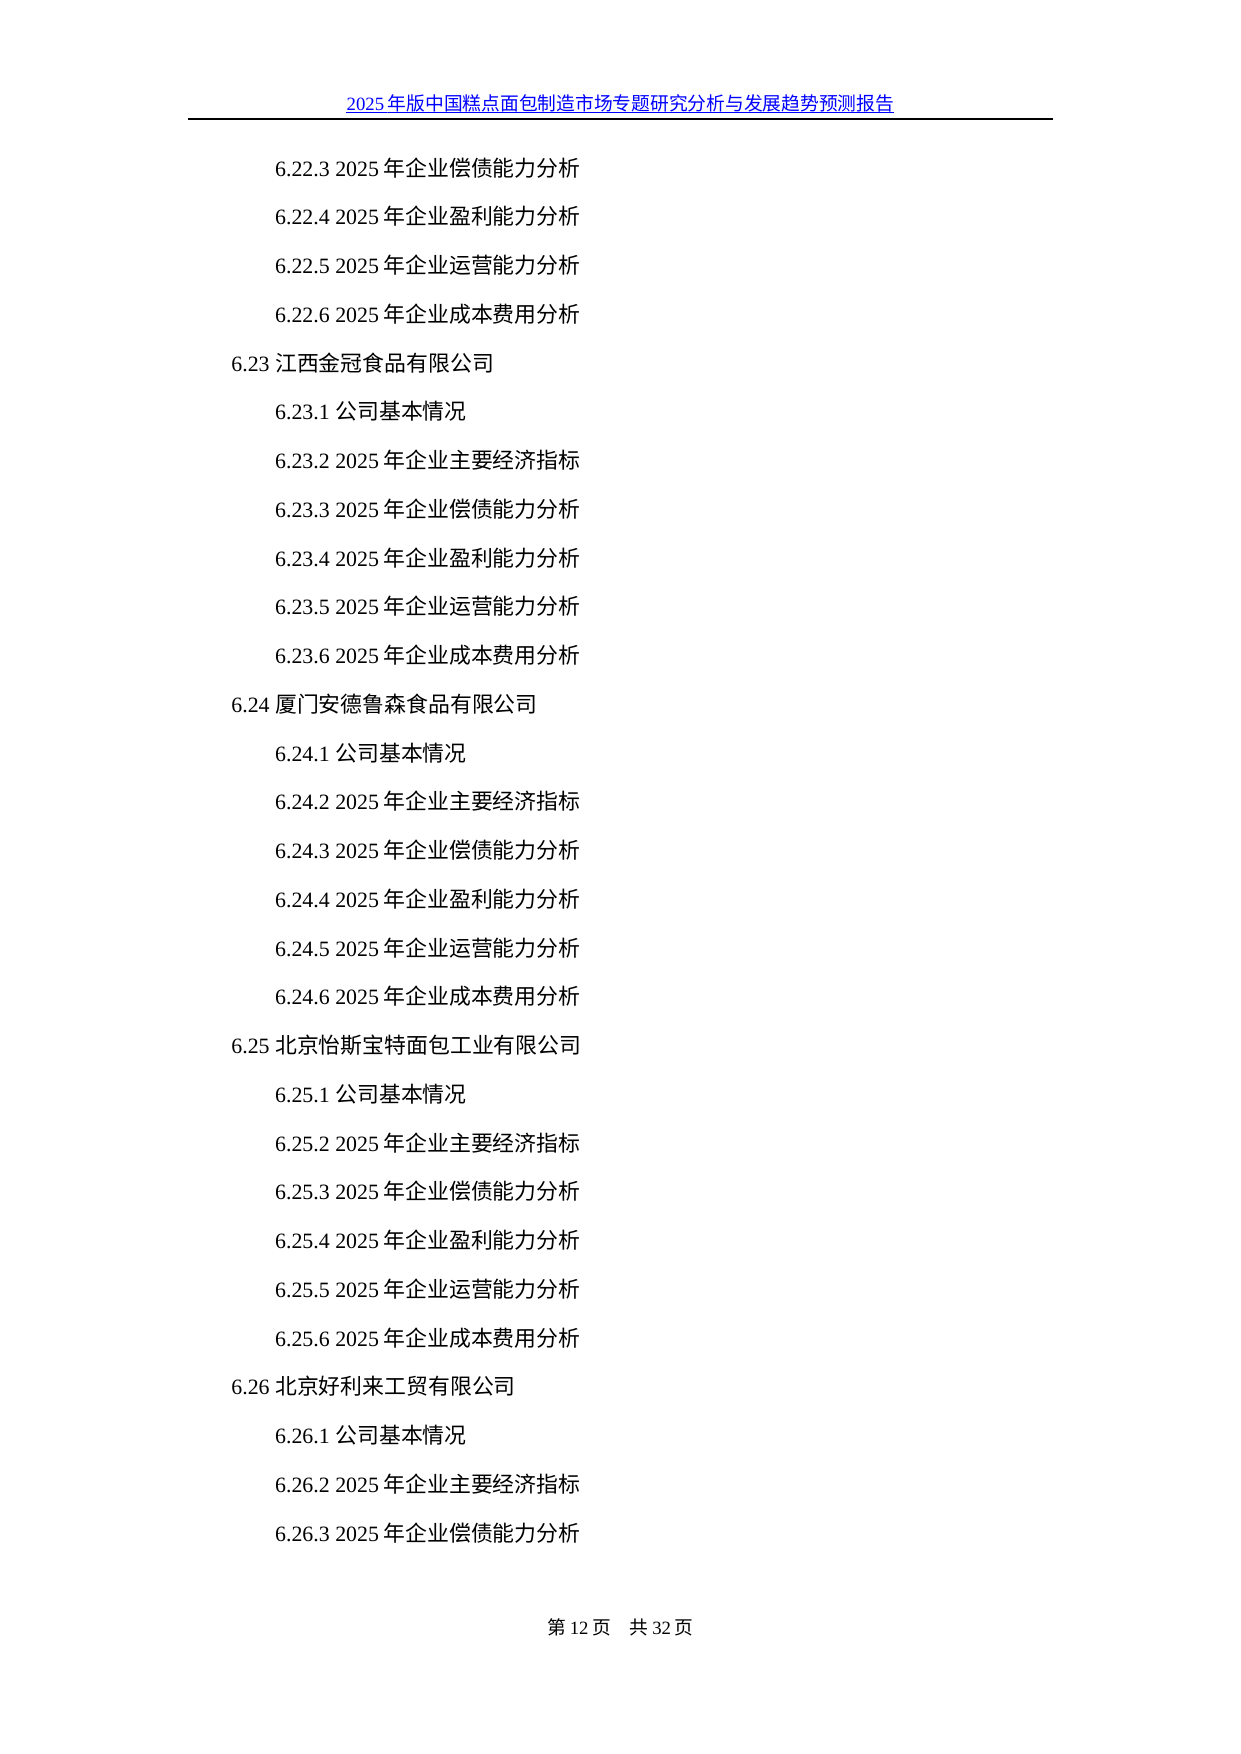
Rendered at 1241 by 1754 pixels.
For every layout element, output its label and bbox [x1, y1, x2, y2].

text [187, 150, 1053, 1548]
